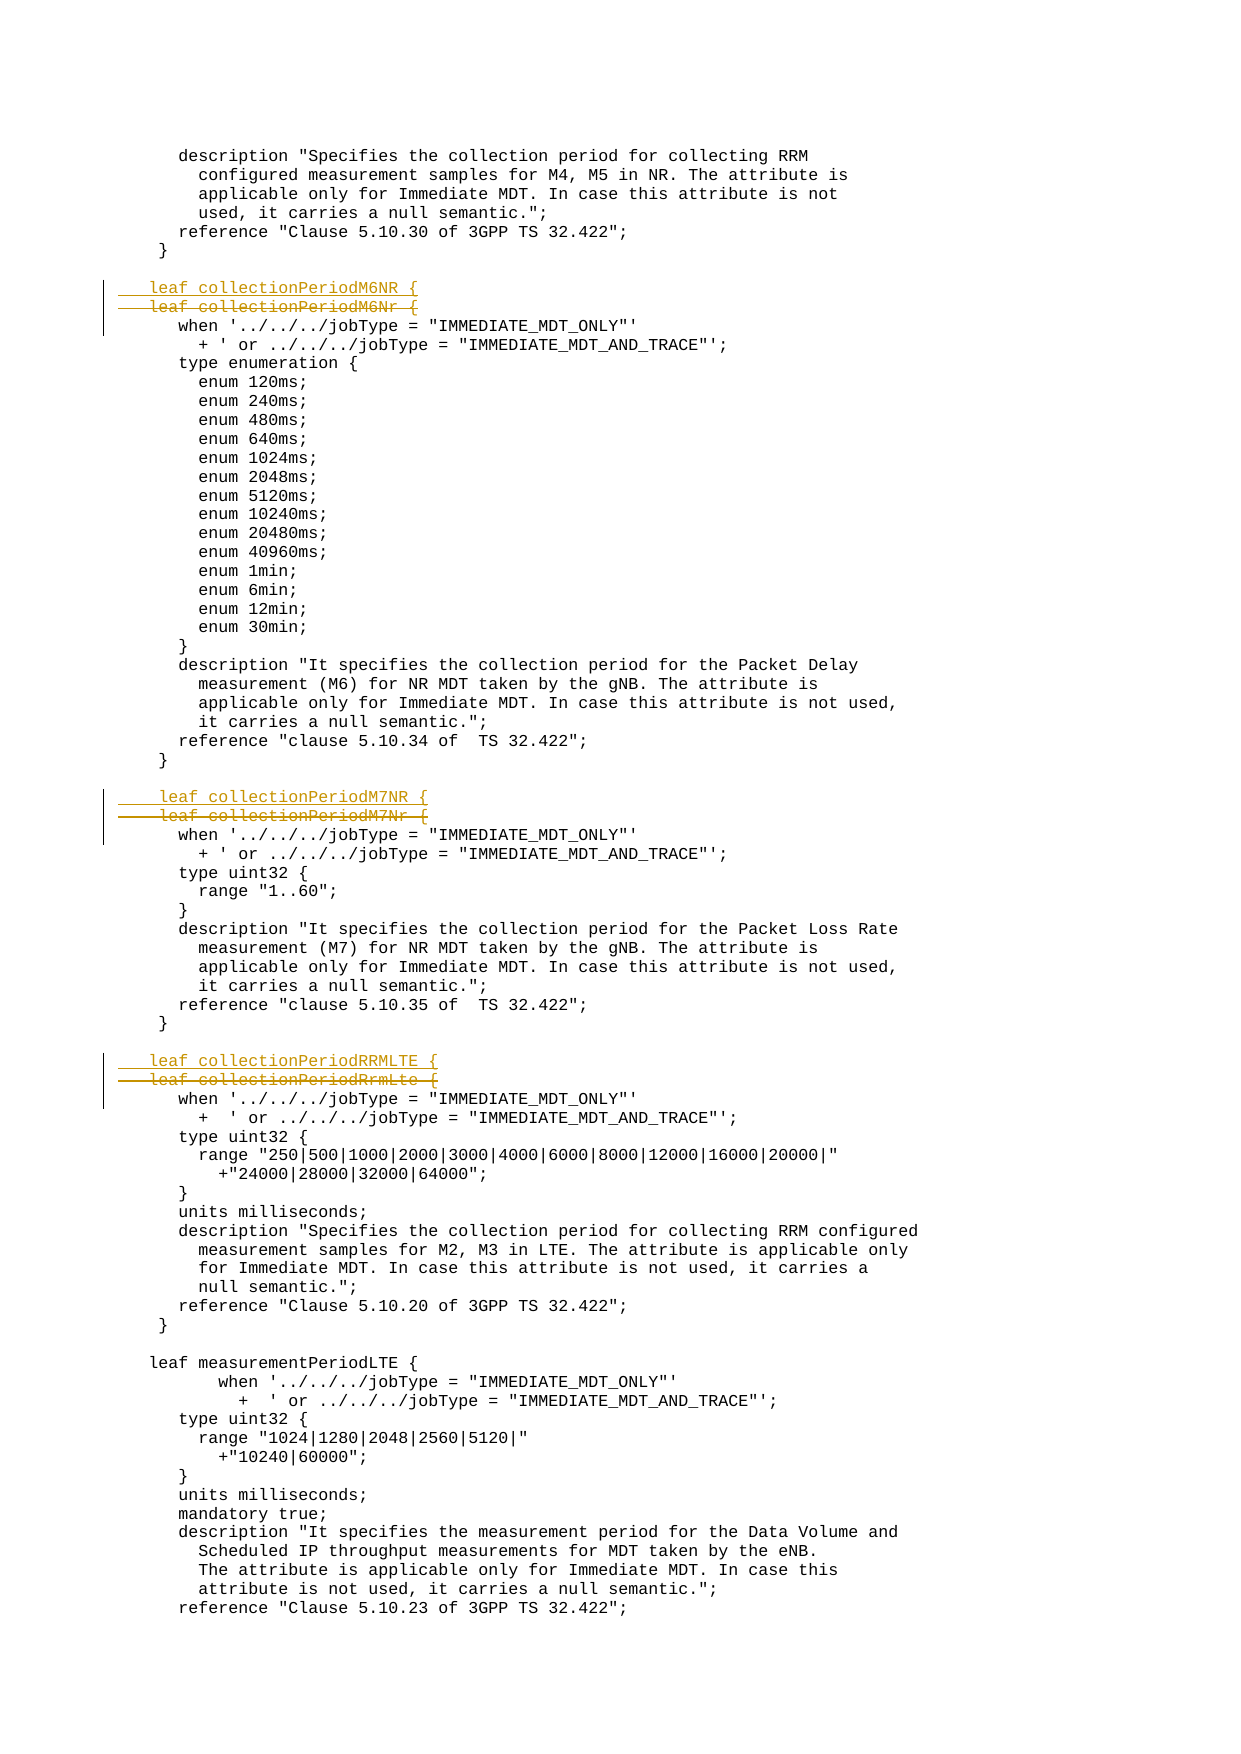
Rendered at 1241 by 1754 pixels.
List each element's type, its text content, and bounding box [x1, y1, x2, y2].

text + ' or ../../../jobType = "IMMEDIATE_MDT_AND_TRACE"'; [118, 845, 1122, 864]
text + ' or ../../../jobType = "IMMEDIATE_MDT_AND_TRACE"'; [118, 1109, 1122, 1128]
text reference "clause 5.10.35 of TS 32.422"; [118, 996, 1122, 1015]
text applicable only for Immediate MDT. In case this attribute is not used, [118, 694, 1122, 713]
text for Immediate MDT. In case this attribute is not used, it carries a [118, 1260, 1122, 1279]
text enum 12min; [118, 600, 1122, 619]
text enum 5120ms; [118, 487, 1122, 506]
text } [118, 1467, 1122, 1486]
text units milliseconds; [118, 1486, 1122, 1505]
text range "250|500|1000|2000|3000|4000|6000|8000|12000|16000|20000|" [118, 1147, 1122, 1166]
text enum 480ms; [118, 412, 1122, 431]
text enum 120ms; [118, 374, 1122, 393]
text enum 640ms; [118, 431, 1122, 449]
text enum 20480ms; [118, 525, 1122, 544]
text applicable only for Immediate MDT. In case this attribute is not [118, 185, 1122, 204]
text when '../../../jobType = "IMMEDIATE_MDT_ONLY"' [118, 1090, 1122, 1109]
text description "Specifies the collection period for collecting RRM configured [118, 1222, 1122, 1241]
text type enumeration { [118, 355, 1122, 374]
text enum 1min; [118, 562, 1122, 581]
text enum 10240ms; [118, 506, 1122, 525]
text used, it carries a null semantic."; [118, 204, 1122, 223]
text } [118, 1185, 1122, 1203]
text reference "Clause 5.10.30 of 3GPP TS 32.422"; [118, 223, 1122, 242]
text } [118, 751, 1122, 770]
text +"10240|60000"; [118, 1449, 1122, 1467]
text null semantic."; [118, 1279, 1122, 1298]
text type uint32 { [118, 1411, 1122, 1430]
text attribute is not used, it carries a null semantic."; [118, 1581, 1122, 1599]
text } [118, 242, 1122, 261]
text leaf measurementPeriodLTE { [118, 1354, 1122, 1373]
text configured measurement samples for M4, M5 in NR. The attribute is [118, 167, 1122, 185]
text measurement samples for M2, M3 in LTE. The attribute is applicable only [118, 1241, 1122, 1260]
text Scheduled IP throughput measurements for MDT taken by the eNB. [118, 1543, 1122, 1562]
text measurement (M6) for NR MDT taken by the gNB. The attribute is [118, 676, 1122, 694]
text enum 2048ms; [118, 468, 1122, 487]
text The attribute is applicable only for Immediate MDT. In case this [118, 1562, 1122, 1581]
text mandatory true; [118, 1505, 1122, 1524]
text } [118, 902, 1122, 921]
text reference "Clause 5.10.23 of 3GPP TS 32.422"; [118, 1599, 1122, 1618]
text it carries a null semantic."; [118, 713, 1122, 732]
text description "It specifies the collection period for the Packet Delay [118, 657, 1122, 676]
text } [118, 638, 1122, 657]
text applicable only for Immediate MDT. In case this attribute is not used, [118, 958, 1122, 977]
text type uint32 { [118, 1128, 1122, 1147]
text + ' or ../../../jobType = "IMMEDIATE_MDT_AND_TRACE"'; [118, 336, 1122, 355]
text + ' or ../../../jobType = "IMMEDIATE_MDT_AND_TRACE"'; [118, 1392, 1122, 1411]
text when '../../../jobType = "IMMEDIATE_MDT_ONLY"' [118, 317, 1122, 336]
text enum 40960ms; [118, 544, 1122, 562]
text enum 30min; [118, 619, 1122, 638]
text reference "Clause 5.10.20 of 3GPP TS 32.422"; [118, 1298, 1122, 1317]
text when '../../../jobType = "IMMEDIATE_MDT_ONLY"' [118, 1373, 1122, 1392]
text it carries a null semantic."; [118, 977, 1122, 996]
text enum 1024ms; [118, 449, 1122, 468]
text measurement (M7) for NR MDT taken by the gNB. The attribute is [118, 939, 1122, 958]
text description "Specifies the collection period for collecting RRM [118, 148, 1122, 167]
text range "1..60"; [118, 883, 1122, 902]
text when '../../../jobType = "IMMEDIATE_MDT_ONLY"' [118, 826, 1122, 845]
text type uint32 { [118, 864, 1122, 883]
text reference "clause 5.10.34 of TS 32.422"; [118, 732, 1122, 751]
text +"24000|28000|32000|64000"; [118, 1166, 1122, 1185]
text enum 240ms; [118, 393, 1122, 412]
text units milliseconds; [118, 1203, 1122, 1222]
text description "It specifies the measurement period for the Data Volume and [118, 1524, 1122, 1543]
text description "It specifies the collection period for the Packet Loss Rate [118, 921, 1122, 939]
text range "1024|1280|2048|2560|5120|" [118, 1430, 1122, 1449]
text } [118, 1015, 1122, 1034]
text enum 6min; [118, 581, 1122, 600]
text } [118, 1317, 1122, 1336]
